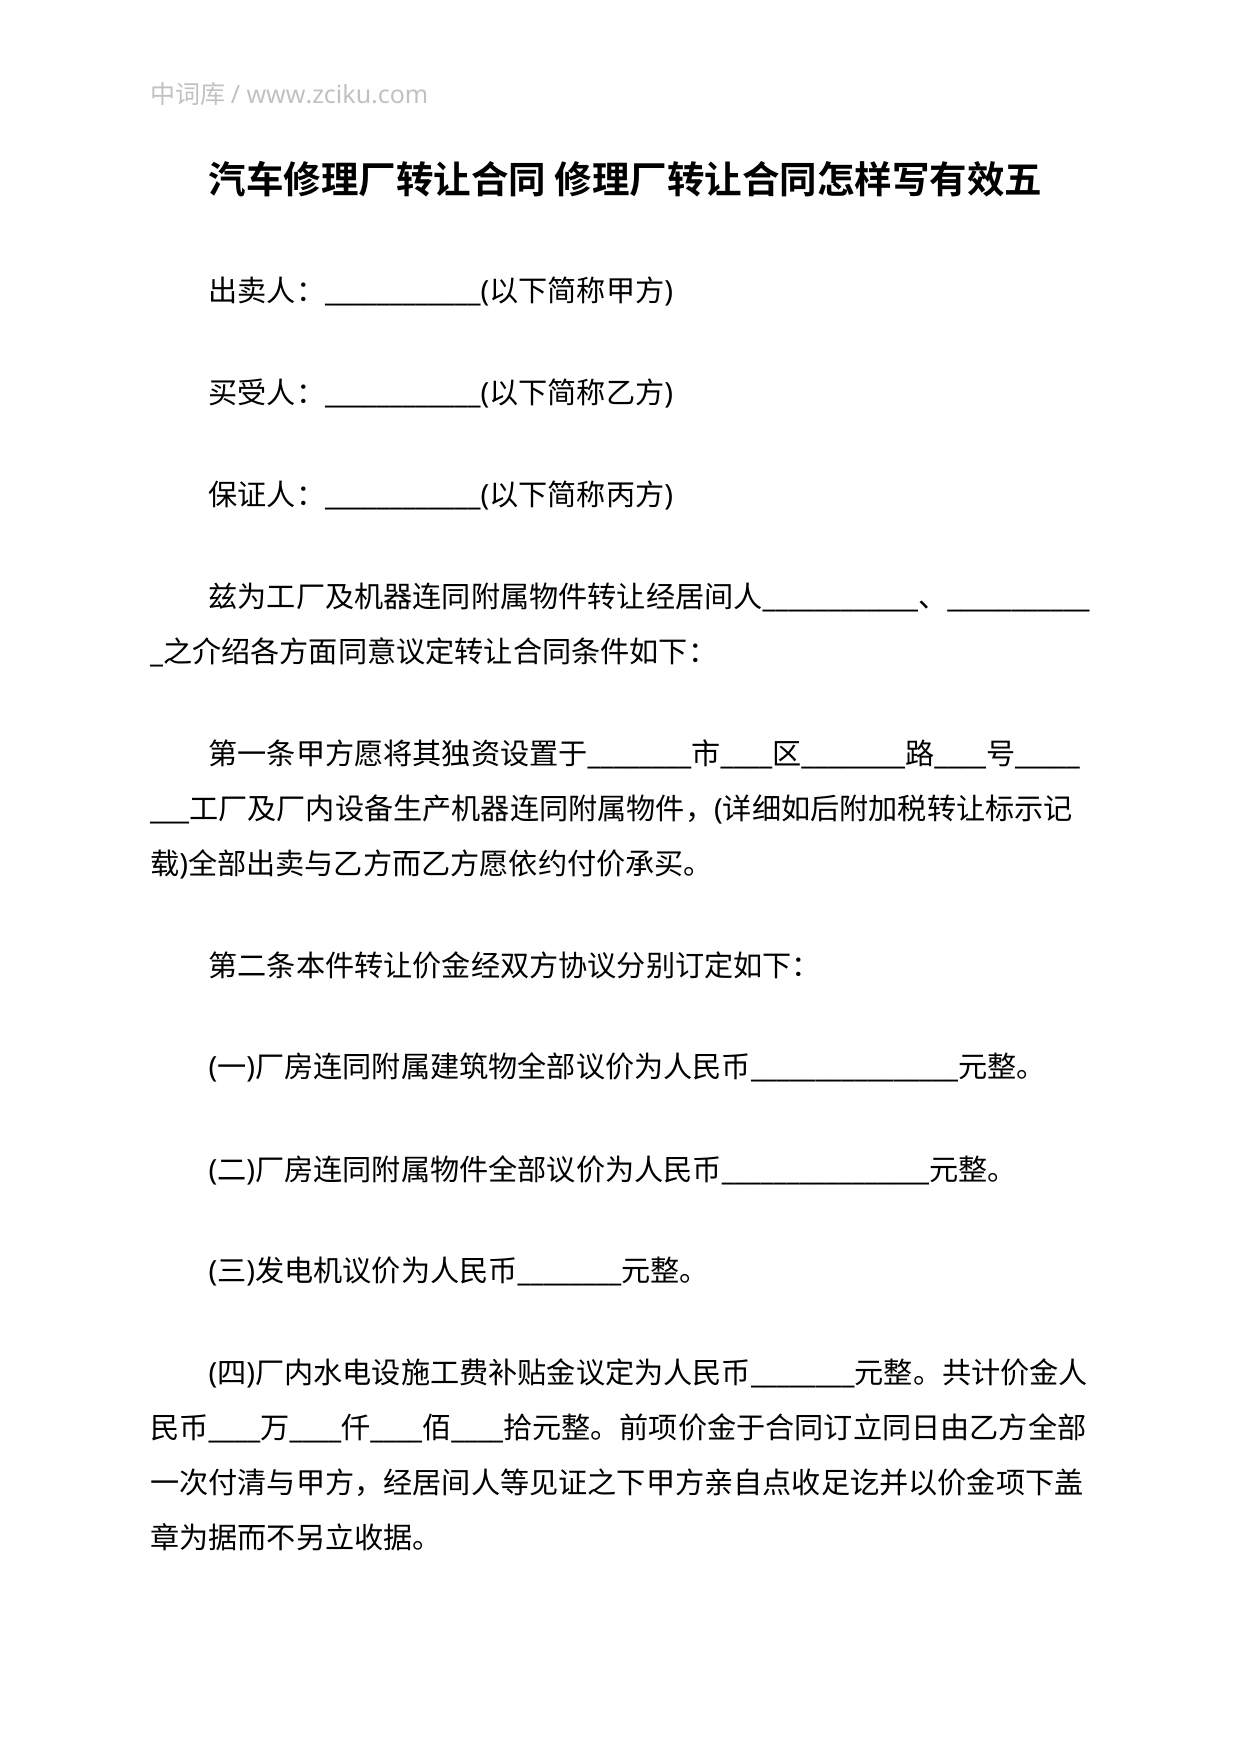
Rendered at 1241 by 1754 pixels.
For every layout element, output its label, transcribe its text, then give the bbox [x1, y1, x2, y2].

text 第二条本件转让价金经双方协议分别订定如下： [150, 942, 1090, 984]
text 买受人：____________(以下简称乙方) [150, 369, 1090, 412]
text 出卖人：____________(以下简称甲方) [150, 267, 1090, 310]
text 保证人：____________(以下简称丙方) [150, 471, 1090, 514]
text 汽车修理厂转让合同 修理厂转让合同怎样写有效五 [150, 150, 1090, 204]
text (四)厂内水电设施工费补贴金议定为人民币________元整。共计价金人民币____万____仟____佰____拾元整。前项价金于合同订立同日由乙方全部一次付清与甲方，经居间人等见证之下甲方亲自点收足讫并以价金项下盖章为据而不另立收据。 [150, 1350, 1090, 1557]
text 兹为工厂及机器连同附属物件转让经居间人____________、____________之介绍各方面同意议定转让合同条件如下： [150, 573, 1090, 671]
text (一)厂房连同附属建筑物全部议价为人民币________________元整。 [150, 1044, 1090, 1086]
text (二)厂房连同附属物件全部议价为人民币________________元整。 [150, 1146, 1090, 1188]
text (三)发电机议价为人民币________元整。 [150, 1248, 1090, 1290]
text 第一条甲方愿将其独资设置于________市____区________路____号________工厂及厂内设备生产机器连同附属物件，(详细如后附加税转让标示记载)全部出卖与乙方而乙方愿依约付价承买。 [150, 730, 1090, 883]
